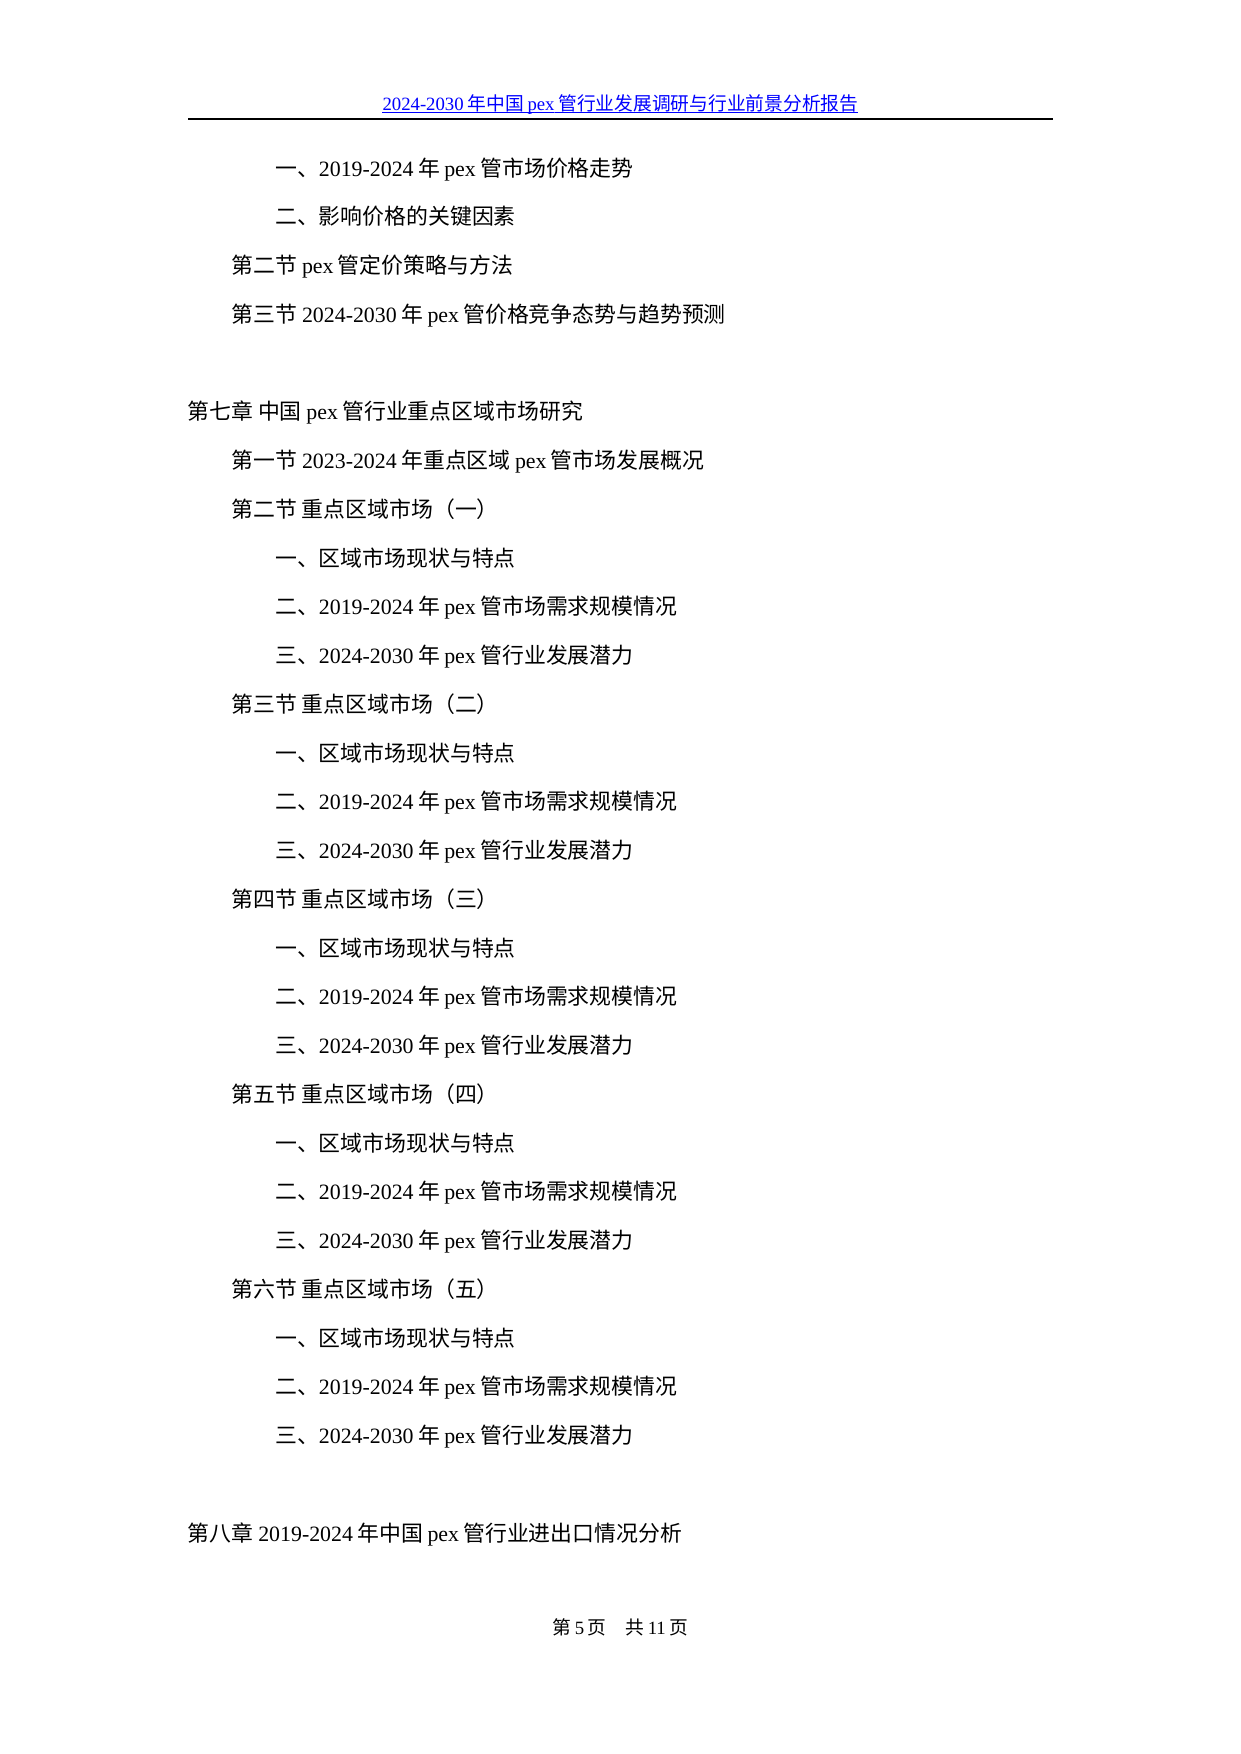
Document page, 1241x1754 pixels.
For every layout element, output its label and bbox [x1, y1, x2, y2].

text [187, 150, 1053, 1548]
